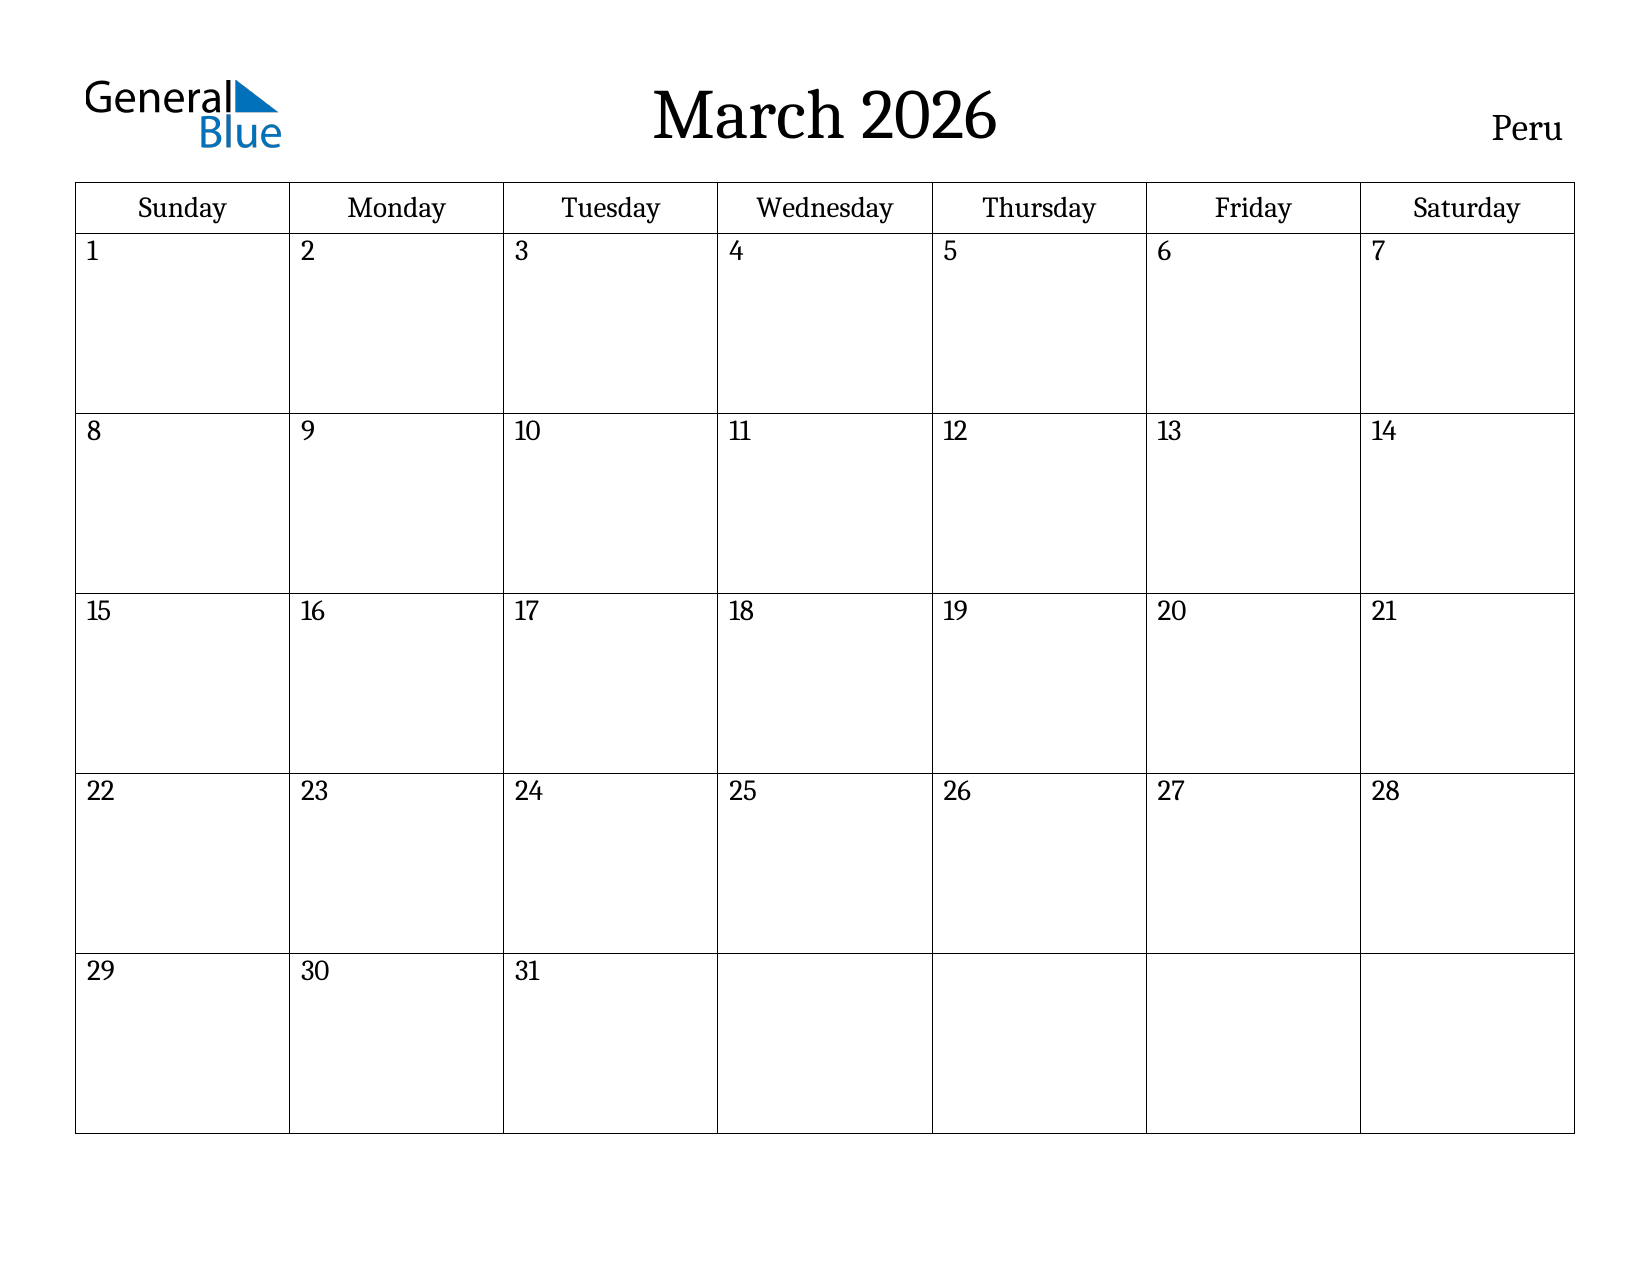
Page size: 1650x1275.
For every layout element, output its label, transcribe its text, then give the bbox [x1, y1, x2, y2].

table_cell 29 [76, 954, 289, 987]
table_cell [718, 988, 932, 1133]
table_cell 7 [1361, 234, 1574, 267]
table_cell [290, 267, 503, 413]
table_cell [718, 448, 932, 593]
table_cell [76, 448, 289, 593]
table_cell [76, 627, 289, 773]
table_cell 10 [504, 414, 717, 447]
table_cell 27 [1147, 774, 1360, 807]
table_cell [290, 448, 503, 593]
table_cell [76, 267, 289, 413]
table_cell [1147, 267, 1360, 413]
table_cell 26 [933, 774, 1146, 807]
table_cell [504, 448, 717, 593]
table_cell [718, 627, 932, 773]
table_cell 18 [718, 594, 932, 627]
table_cell 16 [290, 594, 503, 627]
table_cell [76, 988, 289, 1133]
table_cell [1147, 954, 1360, 987]
table_cell [504, 267, 717, 413]
table_cell [1147, 988, 1360, 1133]
table_cell 11 [718, 414, 932, 447]
table_cell 1 [76, 234, 289, 267]
table_cell Thursday [933, 183, 1146, 233]
table_cell [1147, 808, 1360, 953]
table_cell 13 [1147, 414, 1360, 447]
table_cell [76, 808, 289, 953]
table_cell 20 [1147, 594, 1360, 627]
table_cell 25 [718, 774, 932, 807]
table_cell 21 [1361, 594, 1574, 627]
table_cell 12 [933, 414, 1146, 447]
table_cell [1361, 267, 1574, 413]
table_cell [1361, 954, 1574, 987]
table_cell 28 [1361, 774, 1574, 807]
table_cell 14 [1361, 414, 1574, 447]
table_cell 4 [718, 234, 932, 267]
table_cell Friday [1147, 183, 1360, 233]
table_cell 2 [290, 234, 503, 267]
table_cell Saturday [1361, 183, 1574, 233]
table_cell 17 [504, 594, 717, 627]
table_cell [1147, 627, 1360, 773]
table_cell [1361, 808, 1574, 953]
table_cell [504, 808, 717, 953]
table_cell Tuesday [504, 183, 717, 233]
table_cell 24 [504, 774, 717, 807]
table_cell [933, 627, 1146, 773]
table_cell Sunday [76, 183, 289, 233]
table_cell 22 [76, 774, 289, 807]
table_header Peru [1146, 75, 1574, 182]
table_cell [933, 988, 1146, 1133]
table_cell Monday [290, 183, 503, 233]
table_cell [290, 808, 503, 953]
table_cell 31 [504, 954, 717, 987]
table_cell [933, 808, 1146, 953]
table_cell [504, 988, 717, 1133]
table_cell [1361, 448, 1574, 593]
table_header March 2026 [504, 75, 1146, 182]
table_cell 30 [290, 954, 503, 987]
table_cell [1361, 627, 1574, 773]
table_cell [718, 267, 932, 413]
table_cell [933, 954, 1146, 987]
table_cell 23 [290, 774, 503, 807]
table_cell 15 [76, 594, 289, 627]
table_cell [504, 627, 717, 773]
table_cell [290, 627, 503, 773]
table_cell 19 [933, 594, 1146, 627]
table_cell 6 [1147, 234, 1360, 267]
table_cell [933, 448, 1146, 593]
table_cell [1361, 988, 1574, 1133]
table_cell 8 [76, 414, 289, 447]
table_cell [1147, 448, 1360, 593]
table_cell [718, 954, 932, 987]
table_cell [290, 988, 503, 1133]
table_cell 3 [504, 234, 717, 267]
table_cell [933, 267, 1146, 413]
table_cell 5 [933, 234, 1146, 267]
table_cell [718, 808, 932, 953]
picture [86, 80, 281, 148]
table_cell 9 [290, 414, 503, 447]
table_cell Wednesday [718, 183, 932, 233]
table_header [76, 75, 503, 182]
